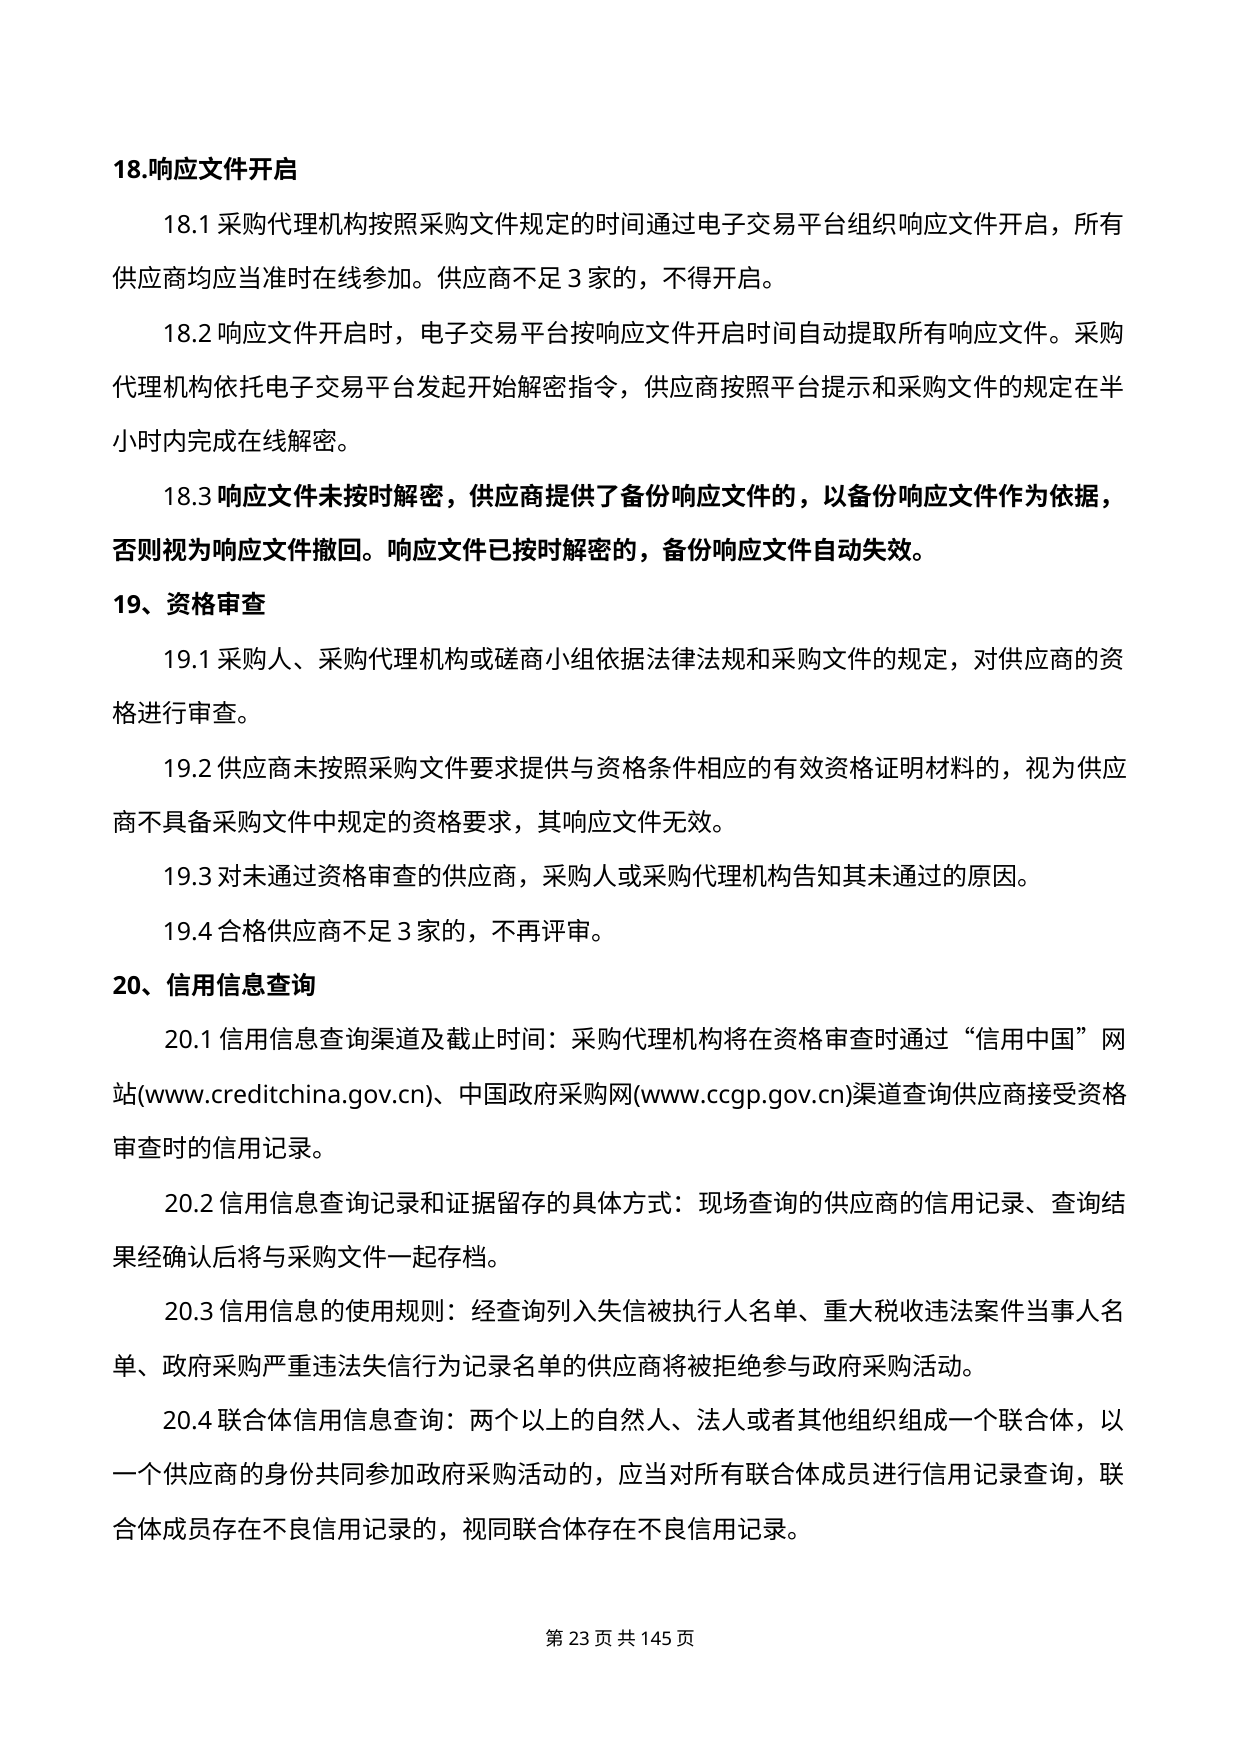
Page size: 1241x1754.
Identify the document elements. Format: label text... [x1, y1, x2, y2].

text 18.响应文件开启 [112, 150, 1128, 186]
text 18.1采购代理机构按照采购文件规定的时间通过电子交易平台组织响应文件开启，所有供应商均应当准时在线参加。供应商不足3家的，不得开启。 [112, 204, 1128, 295]
text 19.2供应商未按照采购文件要求提供与资格条件相应的有效资格证明材料的，视为供应商不具备采购文件中规定的资格要求，其响应文件无效。 [112, 748, 1128, 839]
text 19、资格审查 [112, 585, 1128, 621]
text 19.1采购人、采购代理机构或磋商小组依据法律法规和采购文件的规定，对供应商的资格进行审查。 [112, 639, 1128, 730]
text 19.3对未通过资格审查的供应商，采购人或采购代理机构告知其未通过的原因。 [112, 857, 1128, 893]
text 20.1信用信息查询渠道及截止时间：采购代理机构将在资格审查时通过“信用中国”网站(www.creditchina.gov.cn)、中国政府采购网(www.ccgp.gov.cn)渠道查询供应商接受资格审查时的信用记录。 [112, 1020, 1128, 1165]
text 20.3信用信息的使用规则：经查询列入失信被执行人名单、重大税收违法案件当事人名单、政府采购严重违法失信行为记录名单的供应商将被拒绝参与政府采购活动。 [112, 1292, 1128, 1382]
text 18.2响应文件开启时，电子交易平台按响应文件开启时间自动提取所有响应文件。采购代理机构依托电子交易平台发起开始解密指令，供应商按照平台提示和采购文件的规定在半小时内完成在线解密。 [112, 313, 1128, 458]
text 20.4联合体信用信息查询：两个以上的自然人、法人或者其他组织组成一个联合体，以一个供应商的身份共同参加政府采购活动的，应当对所有联合体成员进行信用记录查询，联合体成员存在不良信用记录的，视同联合体存在不良信用记录。 [112, 1401, 1128, 1546]
text 20、信用信息查询 [112, 966, 1128, 1002]
text 18.3响应文件未按时解密，供应商提供了备份响应文件的，以备份响应文件作为依据，否则视为响应文件撤回。响应文件已按时解密的，备份响应文件自动失效。 [112, 476, 1128, 567]
text 19.4合格供应商不足3家的，不再评审。 [112, 911, 1128, 947]
text 20.2信用信息查询记录和证据留存的具体方式：现场查询的供应商的信用记录、查询结果经确认后将与采购文件一起存档。 [112, 1183, 1128, 1274]
